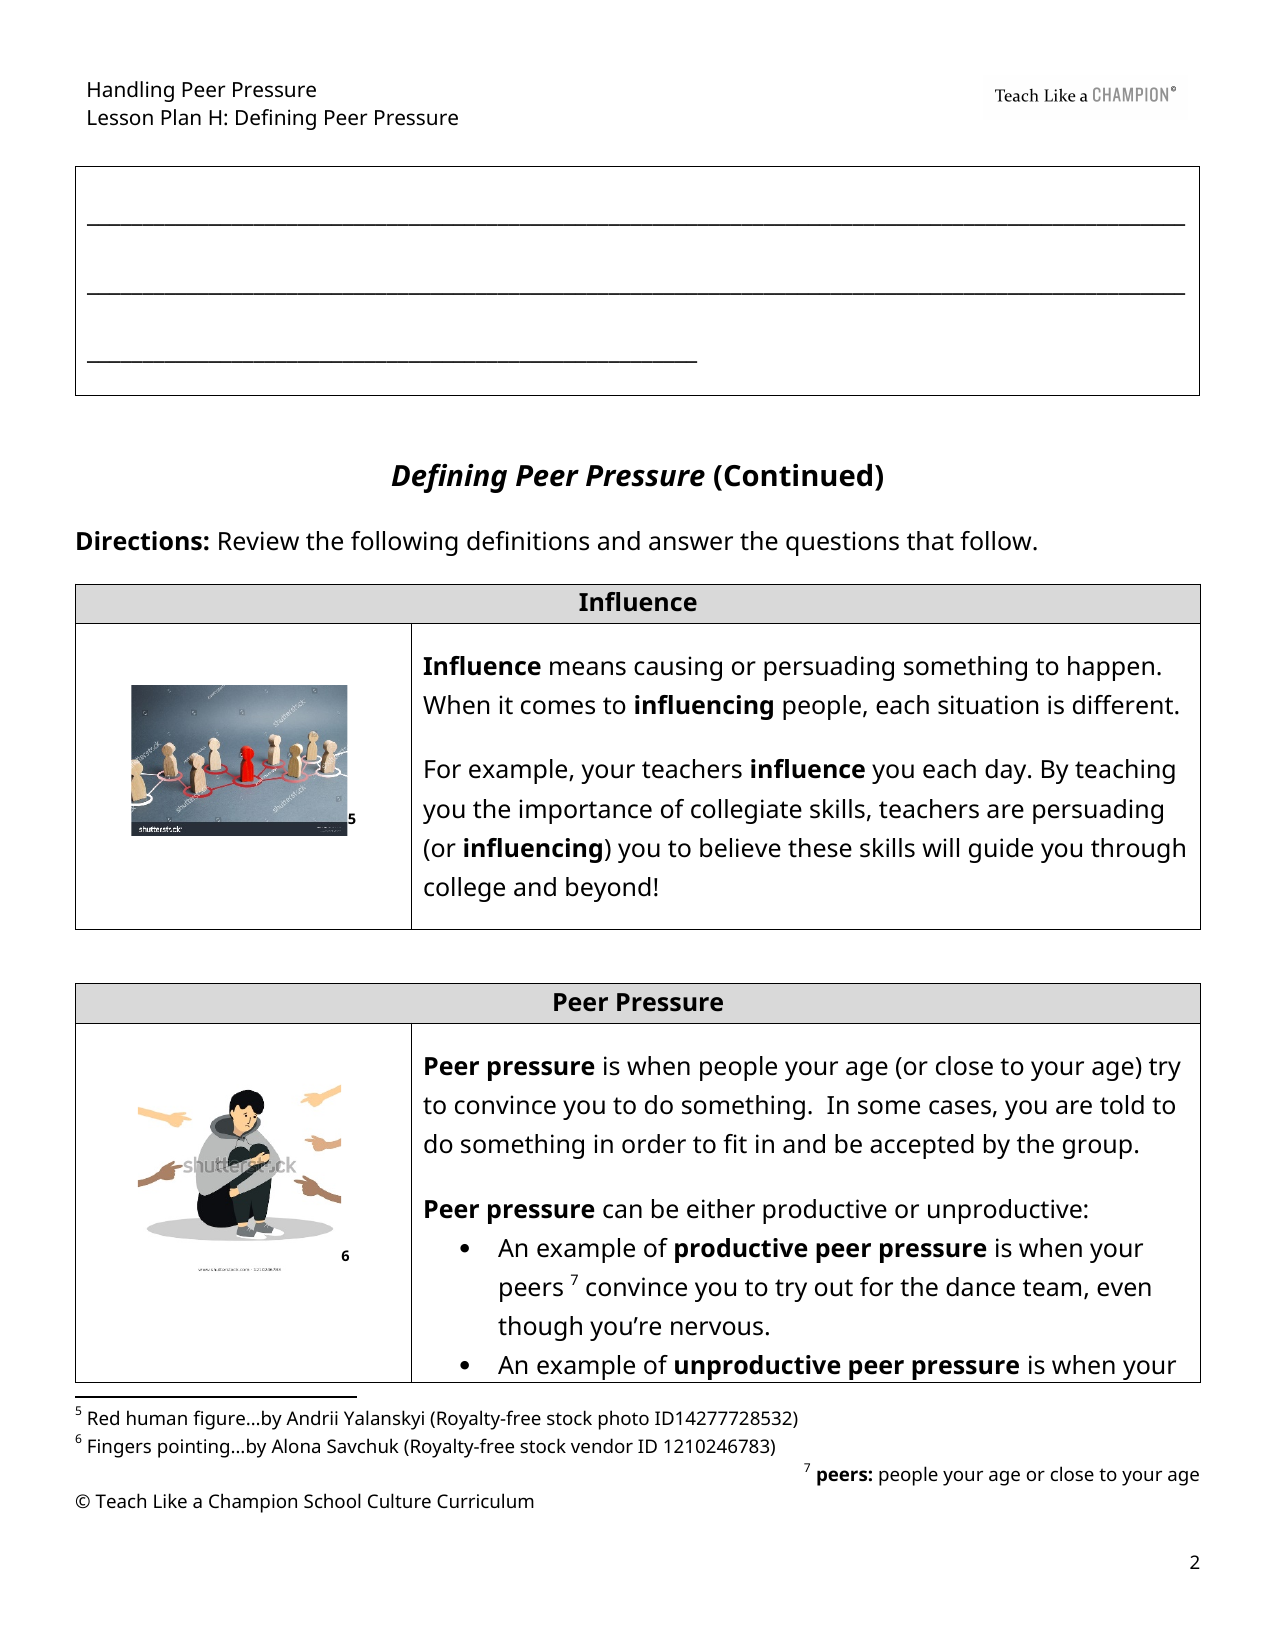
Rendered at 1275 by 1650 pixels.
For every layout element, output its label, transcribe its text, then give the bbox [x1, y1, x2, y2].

picture [131, 685, 348, 836]
table_cell [76, 624, 411, 929]
picture [137, 1062, 342, 1273]
text Defining Peer Pressure (Continued) [75, 456, 1200, 495]
table_cell Influence means causing or persuading something to happen. When it comes to influencing people, each situation is different. For example, your teachers influence you each day. By teaching you the importance of collegiate skills, teachers are persuading (or influencing) you to believe these skills will guide you through college and beyond! [412, 624, 1200, 929]
table_cell [76, 1024, 411, 1382]
table_header Peer Pressure [76, 984, 1200, 1023]
table_header Influence [76, 585, 1200, 623]
picture [982, 75, 1188, 120]
text Directions: Review the following definitions and answer the questions that follow. [75, 523, 1200, 557]
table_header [76, 167, 1199, 395]
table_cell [412, 1024, 1200, 1382]
